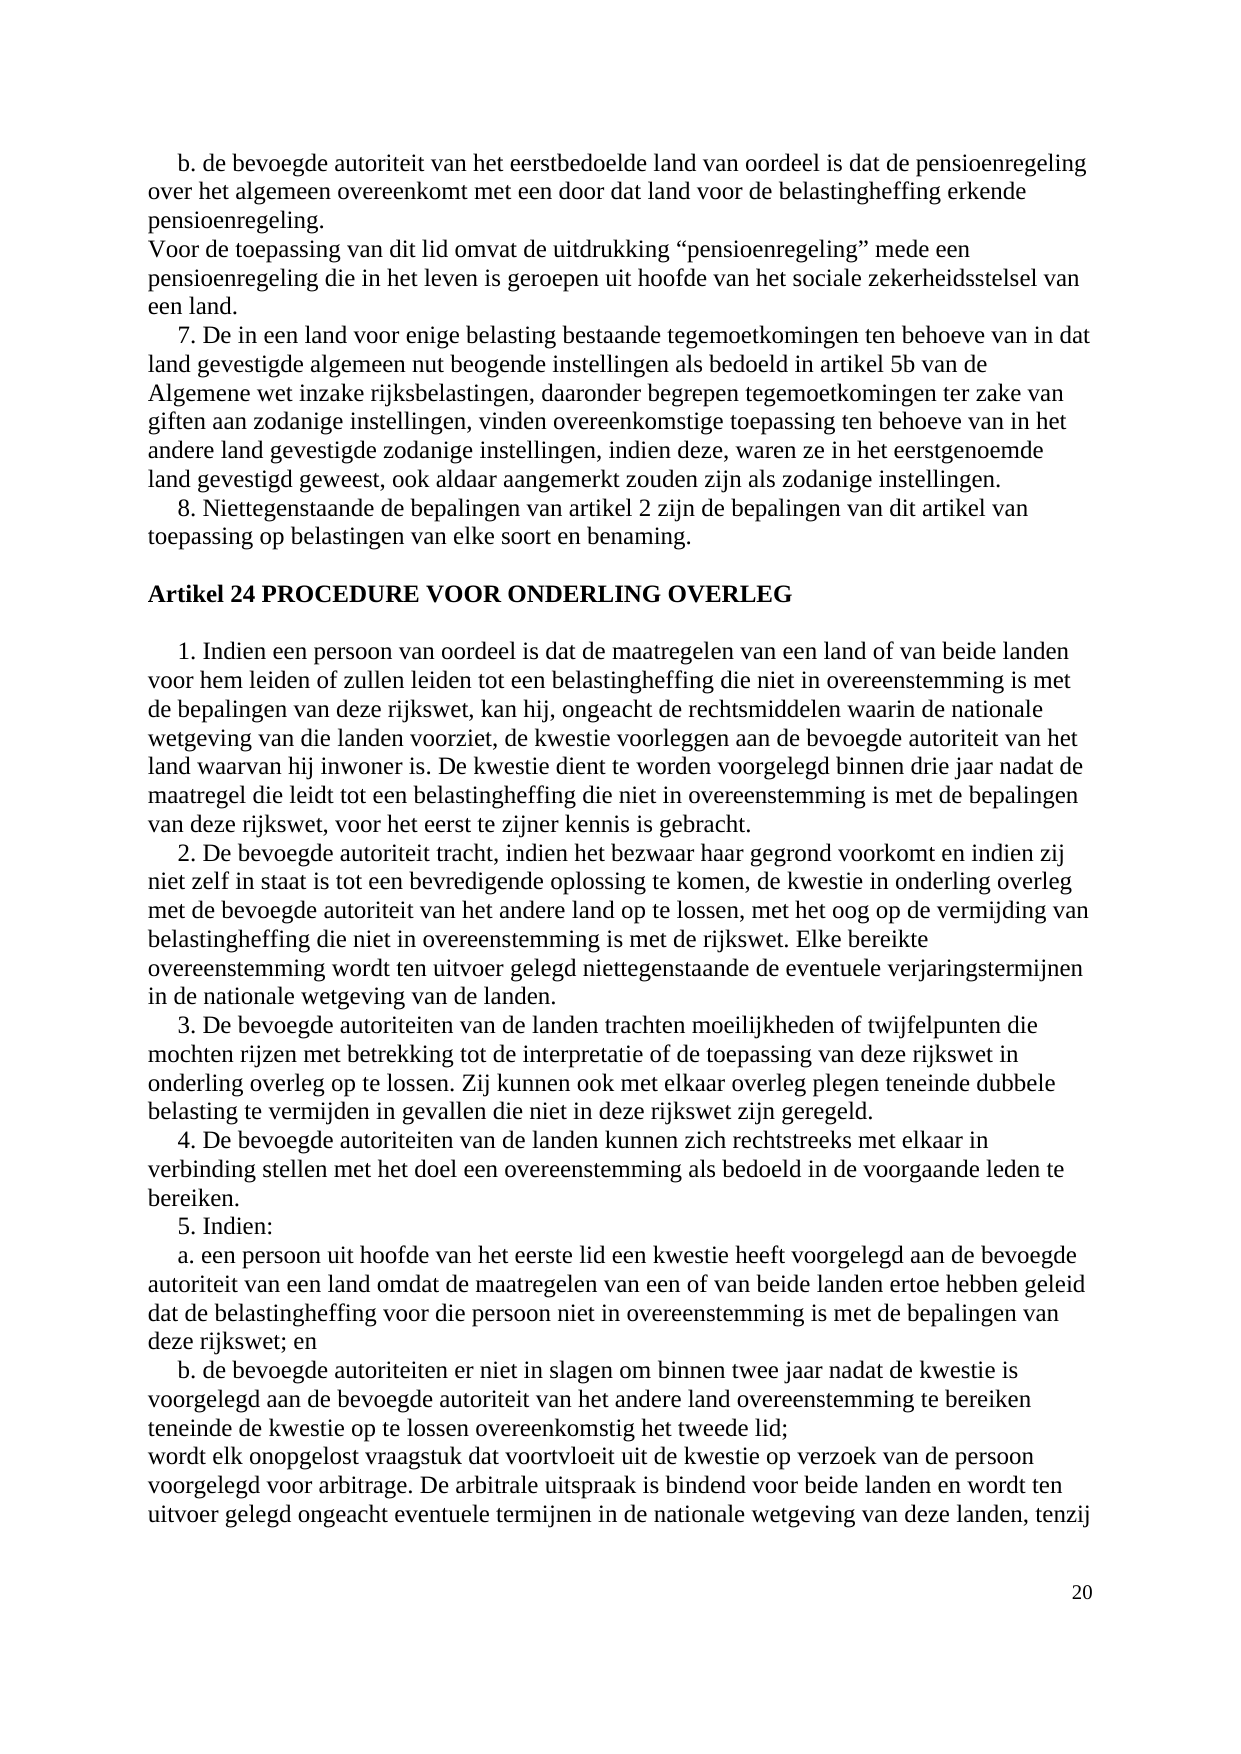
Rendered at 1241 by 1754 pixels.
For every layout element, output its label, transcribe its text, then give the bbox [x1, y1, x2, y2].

text a. een persoon uit hoofde van het eerste lid een kwestie heeft voorgelegd aan de bevoegde autoriteit van een land omdat de maatregelen van een of van beide landen ertoe hebben geleid dat de belastingheffing voor die persoon niet in overeenstemming is met de bepalingen van deze rijkswet; en [148, 1240, 1092, 1355]
text Artikel 24 PROCEDURE VOOR ONDERLING OVERLEG [148, 579, 1092, 608]
text 5. Indien: [148, 1211, 1092, 1240]
text 1. Indien een persoon van oordeel is dat de maatregelen van een land of van beide landen voor hem leiden of zullen leiden tot een belastingheffing die niet in overeenstemming is met de bepalingen van deze rijkswet, kan hij, ongeacht de rechtsmiddelen waarin de nationale wetgeving van die landen voorziet, de kwestie voorleggen aan de bevoegde autoriteit van het land waarvan hij inwoner is. De kwestie dient te worden voorgelegd binnen drie jaar nadat de maatregel die leidt tot een belastingheffing die niet in overeenstemming is met de bepalingen van deze rijkswet, voor het eerst te zijner kennis is gebracht. [148, 636, 1092, 838]
text 8. Niettegenstaande de bepalingen van artikel 2 zijn de bepalingen van dit artikel van toepassing op belastingen van elke soort en benaming. [148, 493, 1092, 550]
text 2. De bevoegde autoriteit tracht, indien het bezwaar haar gegrond voorkomt en indien zij niet zelf in staat is tot een bevredigende oplossing te komen, de kwestie in onderling overleg met de bevoegde autoriteit van het andere land op te lossen, met het oog op de vermijding van belastingheffing die niet in overeenstemming is met de rijkswet. Elke bereikte overeenstemming wordt ten uitvoer gelegd niettegenstaande de eventuele verjaringstermijnen in de nationale wetgeving van de landen. [148, 838, 1092, 1010]
text 4. De bevoegde autoriteiten van de landen kunnen zich rechtstreeks met elkaar in verbinding stellen met het doel een overeenstemming als bedoeld in de voorgaande leden te bereiken. [148, 1125, 1092, 1211]
text Voor de toepassing van dit lid omvat de uitdrukking “pensioenregeling” mede een pensioenregeling die in het leven is geroepen uit hoofde van het sociale zekerheidsstelsel van een land. [148, 234, 1092, 320]
text b. de bevoegde autoriteit van het eerstbedoelde land van oordeel is dat de pensioenregeling over het algemeen overeenkomt met een door dat land voor de belastingheffing erkende pensioenregeling. [148, 148, 1092, 234]
text 3. De bevoegde autoriteiten van de landen trachten moeilijkheden of twijfelpunten die mochten rijzen met betrekking tot de interpretatie of de toepassing van deze rijkswet in onderling overleg op te lossen. Zij kunnen ook met elkaar overleg plegen teneinde dubbele belasting te vermijden in gevallen die niet in deze rijkswet zijn geregeld. [148, 1010, 1092, 1125]
text 7. De in een land voor enige belasting bestaande tegemoetkomingen ten behoeve van in dat land gevestigde algemeen nut beogende instellingen als bedoeld in artikel 5b van de Algemene wet inzake rijksbelastingen, daaronder begrepen tegemoetkomingen ter zake van giften aan zodanige instellingen, vinden overeenkomstige toepassing ten behoeve van in het andere land gevestigde zodanige instellingen, indien deze, waren ze in het eerstgenoemde land gevestigd geweest, ook aldaar aangemerkt zouden zijn als zodanige instellingen. [148, 320, 1092, 493]
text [148, 1441, 1092, 1528]
text b. de bevoegde autoriteiten er niet in slagen om binnen twee jaar nadat de kwestie is voorgelegd aan de bevoegde autoriteit van het andere land overeenstemming te bereiken teneinde de kwestie op te lossen overeenkomstig het tweede lid; [148, 1355, 1092, 1441]
